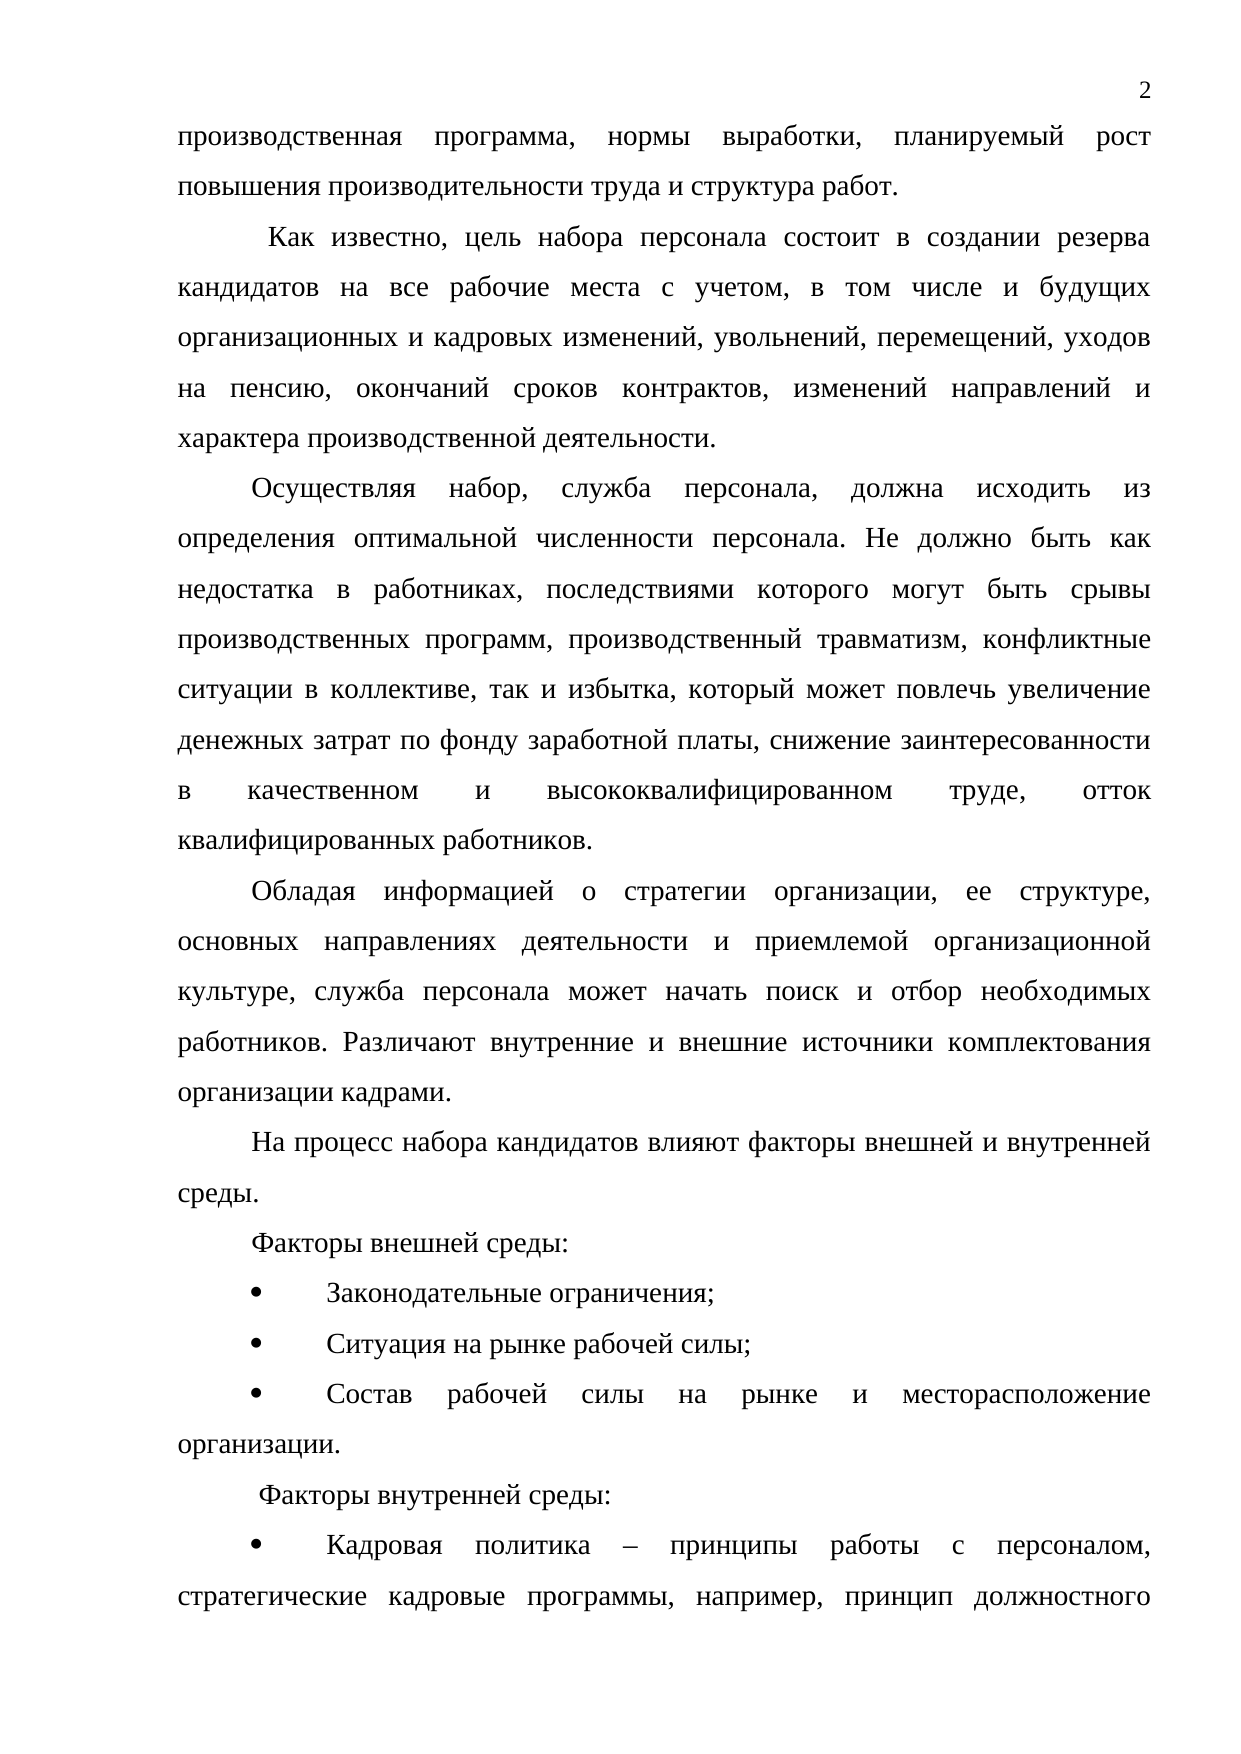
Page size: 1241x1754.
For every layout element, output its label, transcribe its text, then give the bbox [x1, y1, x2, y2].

list Ситуация на рынке рабочей силы; [177, 1326, 1152, 1359]
list Законодательные ограничения; [177, 1275, 1152, 1309]
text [177, 118, 1152, 202]
text Обладая информацией о стратегии организации, ее структуре, основных направлениях деятельности и приемлемой организационной культуре, служба персонала может начать поиск и отбор необходимых работников. Различают внутренние и внешние источники комплектования организации кадрами. [177, 873, 1152, 1108]
text На процесс набора кандидатов влияют факторы внешней и внутренней среды. [177, 1124, 1152, 1208]
text Факторы внешней среды: [177, 1225, 1152, 1258]
list Состав рабочей силы на рынке и месторасположение организации. [177, 1376, 1152, 1460]
text Как известно, цель набора персонала состоит в создании резерва кандидатов на все рабочие места с учетом, в том числе и будущих организационных и кадровых изменений, увольнений, перемещений, уходов на пенсию, окончаний сроков контрактов, изменений направлений и характера производственной деятельности. [177, 219, 1152, 453]
text Факторы внутренней среды: [177, 1477, 1152, 1510]
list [177, 1527, 1152, 1611]
text Осуществляя набор, служба персонала, должна исходить из определения оптимальной численности персонала. Не должно быть как недостатка в работниках, последствиями которого могут быть срывы производственных программ, производственный травматизм, конфликтные ситуации в коллективе, так и избытка, который может повлечь увеличение денежных затрат по фонду заработной платы, снижение заинтересованности в качественном и высококвалифицированном труде, отток квалифицированных работников. [177, 470, 1152, 856]
